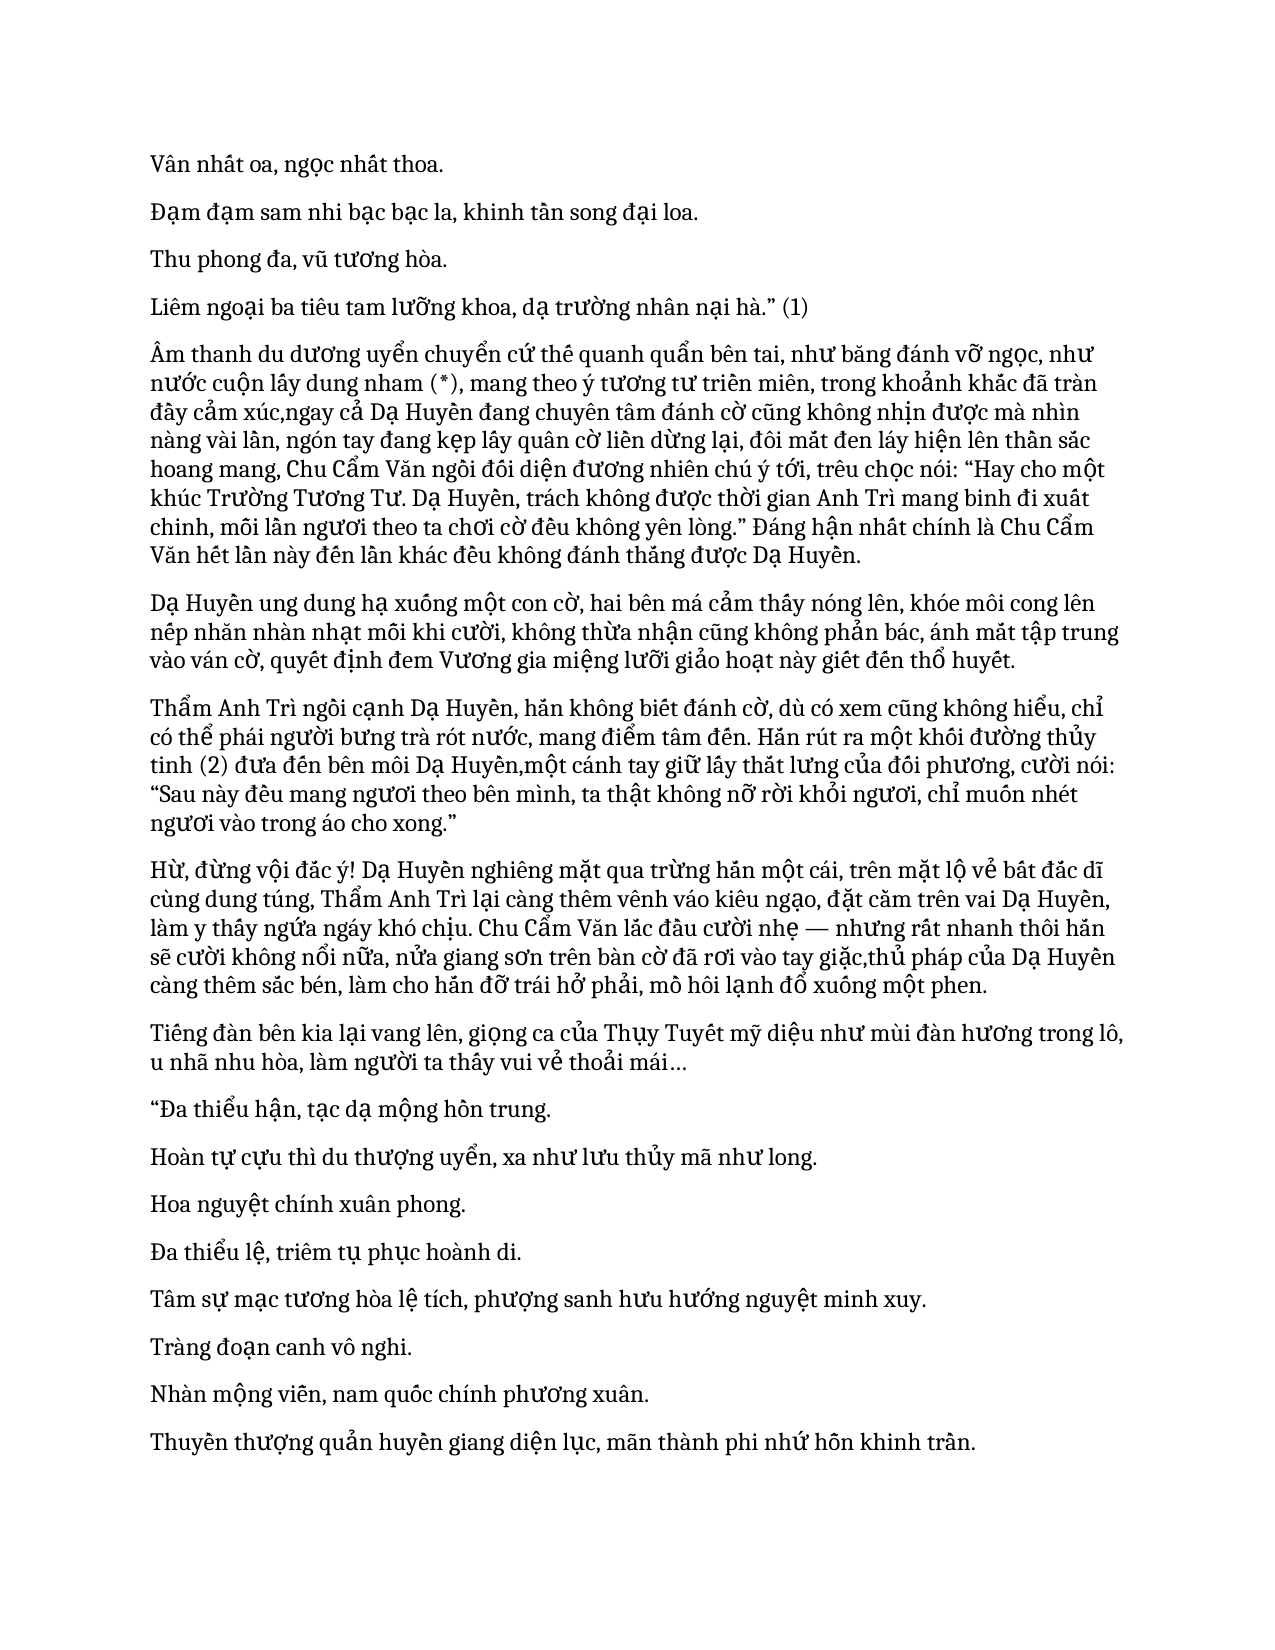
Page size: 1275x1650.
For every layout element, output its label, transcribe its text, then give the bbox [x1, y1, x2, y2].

text Đa thiểu lệ, triêm tụ phục hoành di. [150, 1237, 1125, 1266]
text Âm thanh du dương uyển chuyển cứ thế quanh quẩn bên tai, như băng đánh vỡ ngọc, như nước cuộn lấy dung nham (*), mang theo ý tương tư triền miên, trong khoảnh khắc đã tràn đầy cảm xúc,ngay cả Dạ Huyền đang chuyên tâm đánh cờ cũng không nhịn được mà nhìn nàng vài lần, ngón tay đang kẹp lấy quân cờ liền dừng lại, đôi mắt đen láy hiện lên thần sắc hoang mang, Chu Cẩm Văn ngồi đối diện đương nhiên chú ý tới, trêu chọc nói: “Hay cho một khúc Trường Tương Tư. Dạ Huyền, trách không được thời gian Anh Trì mang binh đi xuất chinh, mỗi lần ngươi theo ta chơi cờ đều không yên lòng.” Đáng hận nhất chính là Chu Cẩm Văn hết lần này đến lần khác đều không đánh thắng được Dạ Huyền. [150, 340, 1125, 570]
text Liêm ngoại ba tiêu tam lưỡng khoa, dạ trường nhân nại hà.” (1) [150, 292, 1125, 321]
text Tiếng đàn bên kia lại vang lên, giọng ca của Thụy Tuyết mỹ diệu như mùi đàn hương trong lô, u nhã nhu hòa, làm người ta thấy vui vẻ thoải mái… [150, 1019, 1125, 1076]
text Hoa nguyệt chính xuân phong. [150, 1190, 1125, 1219]
text Hoàn tự cựu thì du thượng uyển, xa như lưu thủy mã như long. [150, 1142, 1125, 1171]
text Tràng đoạn canh vô nghi. [150, 1332, 1125, 1361]
text Đạm đạm sam nhi bạc bạc la, khinh tần song đại loa. [150, 197, 1125, 226]
text Nhàn mộng viễn, nam quốc chính phương xuân. [150, 1380, 1125, 1409]
text Thu phong đa, vũ tương hòa. [150, 245, 1125, 274]
text Thẩm Anh Trì ngồi cạnh Dạ Huyền, hắn không biết đánh cờ, dù có xem cũng không hiểu, chỉ có thể phái người bưng trà rót nước, mang điểm tâm đến. Hắn rút ra một khối đường thủy tinh (2) đưa đến bên môi Dạ Huyền,một cánh tay giữ lấy thắt lưng của đối phương, cười nói: “Sau này đều mang ngươi theo bên mình, ta thật không nỡ rời khỏi ngươi, chỉ muốn nhét ngươi vào trong áo cho xong.” [150, 694, 1125, 837]
text Vân nhất oa, ngọc nhất thoa. [150, 150, 1125, 179]
text Tâm sự mạc tương hòa lệ tích, phượng sanh hưu hướng nguyệt minh xuy. [150, 1285, 1125, 1314]
text “Đa thiểu hận, tạc dạ mộng hồn trung. [150, 1095, 1125, 1124]
text Thuyền thượng quản huyền giang diện lục, mãn thành phi nhứ hỗn khinh trần. [150, 1427, 1125, 1456]
text Dạ Huyền ung dung hạ xuống một con cờ, hai bên má cảm thấy nóng lên, khóe môi cong lên nếp nhăn nhàn nhạt mỗi khi cười, không thừa nhận cũng không phản bác, ánh mắt tập trung vào ván cờ, quyết định đem Vương gia miệng lưỡi giảo hoạt này giết đến thổ huyết. [150, 589, 1125, 675]
text Hừ, đừng vội đắc ý! Dạ Huyền nghiêng mặt qua trừng hắn một cái, trên mặt lộ vẻ bất đắc dĩ cùng dung túng, Thẩm Anh Trì lại càng thêm vênh váo kiêu ngạo, đặt cằm trên vai Dạ Huyền, làm y thấy ngứa ngáy khó chịu. Chu Cẩm Văn lắc đầu cười nhẹ — nhưng rất nhanh thôi hắn sẽ cười không nổi nữa, nửa giang sơn trên bàn cờ đã rơi vào tay giặc,thủ pháp của Dạ Huyền càng thêm sắc bén, làm cho hắn đỡ trái hở phải, mồ hôi lạnh đổ xuống một phen. [150, 856, 1125, 1000]
